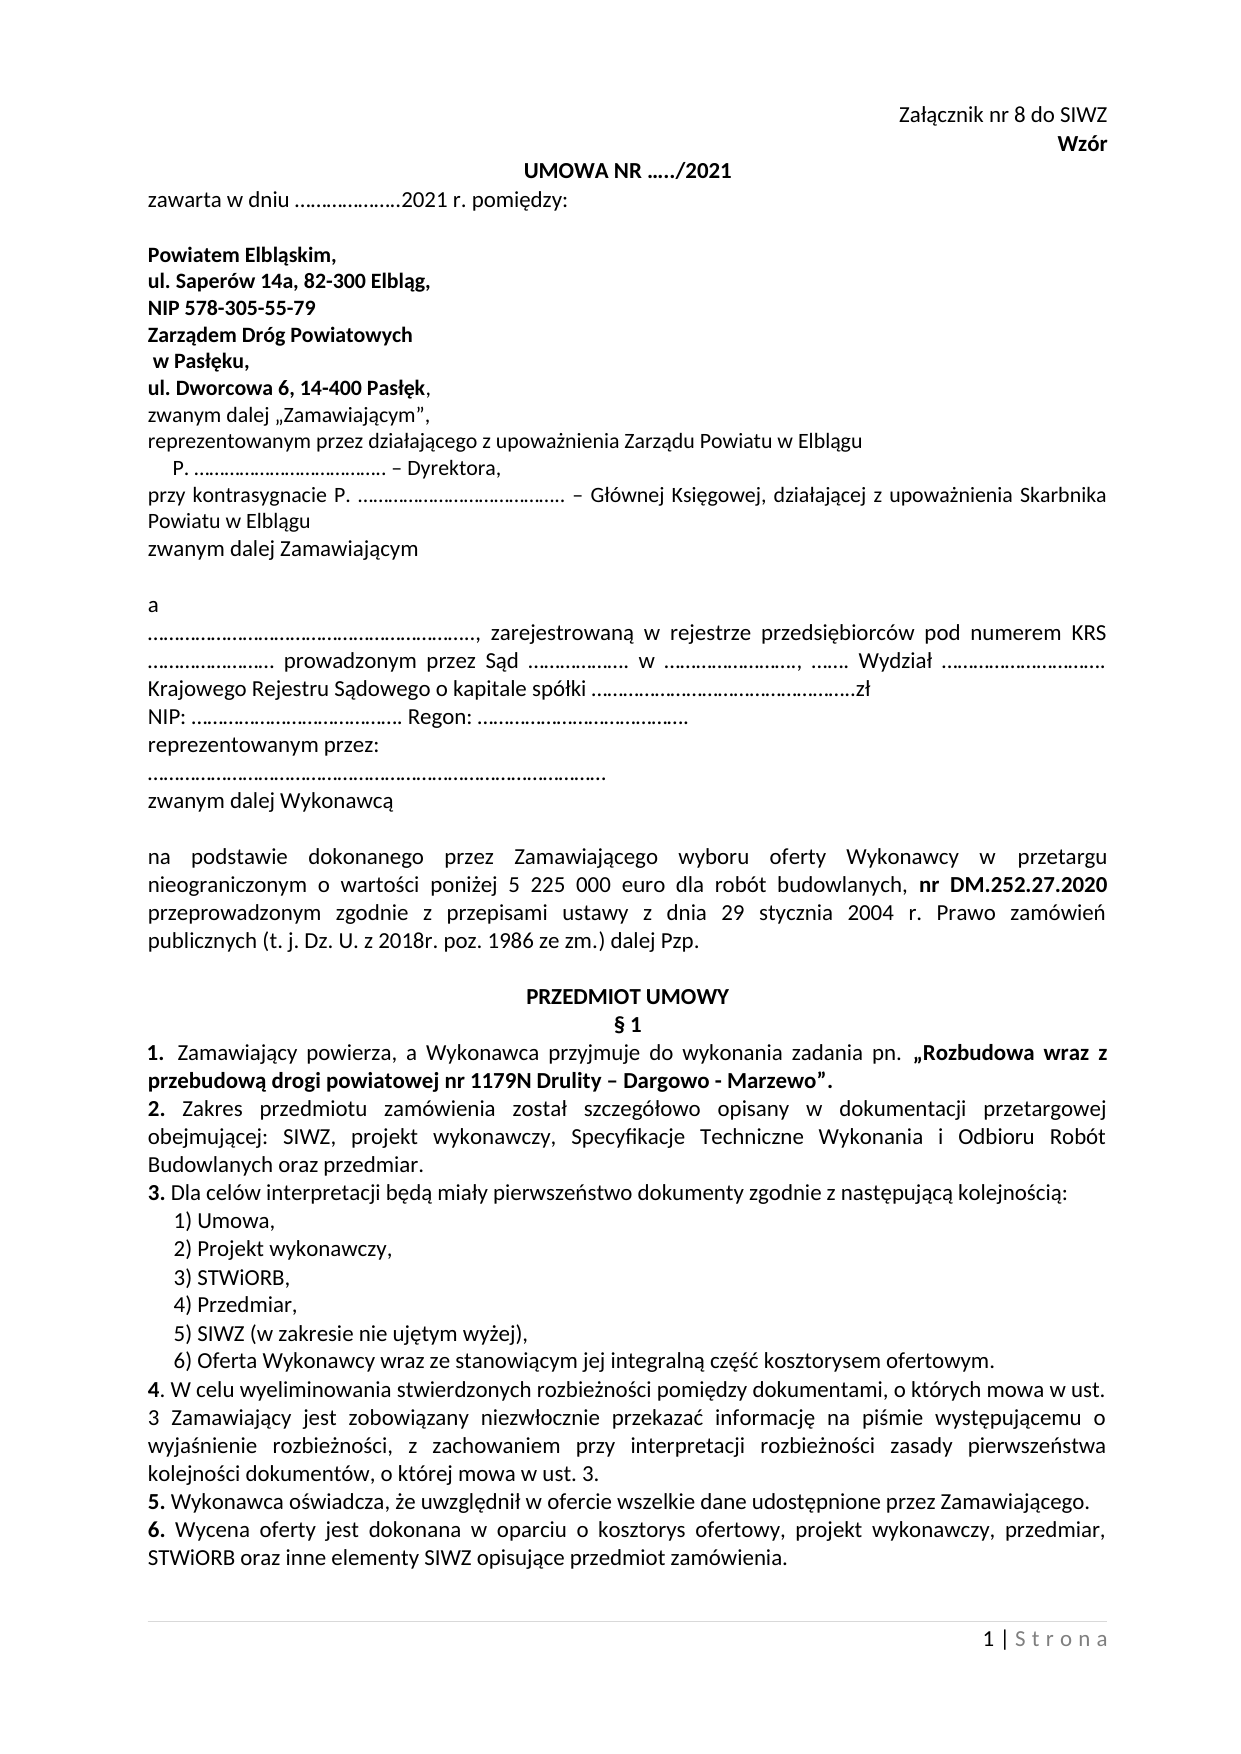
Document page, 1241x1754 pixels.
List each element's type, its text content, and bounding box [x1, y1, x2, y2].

text zwanym dalej „Zamawiającym”, [148, 401, 1107, 427]
text Powiatem Elbląskim, [148, 241, 1107, 267]
text zwanym dalej Wykonawcą [148, 786, 1107, 814]
text 6. Wycena oferty jest dokonana w oparciu o kosztorys ofertowy, projekt wykonawczy, przedmiar, STWiORB oraz inne elementy SIWZ opisujące przedmiot zamówienia. [148, 1515, 1107, 1571]
text 2. Zakres przedmiotu zamówienia został szczegółowo opisany w dokumentacji przetargowej obejmującej: SIWZ, projekt wykonawczy, Specyfikacje Techniczne Wykonania i Odbioru Robót Budowlanych oraz przedmiar. [148, 1094, 1107, 1178]
text UMOWA NR …../2021 [148, 157, 1107, 185]
text 4. W celu wyeliminowania stwierdzonych rozbieżności pomiędzy dokumentami, o których mowa w ust. 3 Zamawiający jest zobowiązany niezwłocznie przekazać informację na piśmie występującemu o wyjaśnienie rozbieżności, z zachowaniem przy interpretacji rozbieżności zasady pierwszeństwa kolejności dokumentów, o której mowa w ust. 3. [148, 1375, 1107, 1487]
text …………………………………………………………………………… [148, 758, 1107, 786]
text 5) SIWZ (w zakresie nie ujętym wyżej), [148, 1319, 1107, 1347]
text 1) Umowa, [148, 1207, 1107, 1234]
text 2) Projekt wykonawczy, [148, 1234, 1107, 1263]
list Zamawiający powierza, a Wykonawca przyjmuje do wykonania zadania pn. „Rozbudowa wraz z przebudową drogi powiatowej nr 1179N Drulity – Dargowo - Marzewo”. [146, 1038, 1107, 1094]
text NIP 578-305-55-79 [148, 294, 1107, 321]
text przy kontrasygnacie P. ………………………………….. – Głównej Księgowej, działającej z upoważnienia Skarbnika Powiatu w Elblągu [148, 481, 1107, 534]
text reprezentowanym przez działającego z upoważnienia Zarządu Powiatu w Elblągu [148, 427, 1107, 454]
text Zarządem Dróg Powiatowych [148, 321, 1107, 347]
text …………………………………………………….., zarejestrowaną w rejestrze przedsiębiorców pod numerem KRS …………………… prowadzonym przez Sąd ………………. w ……………………., ……. Wydział …………………………. Krajowego Rejestru Sądowego o kapitale spółki …………………………………………..zł [148, 618, 1107, 702]
text na podstawie dokonanego przez Zamawiającego wyboru oferty Wykonawcy w przetargu nieograniczonym o wartości poniżej 5 225 000 euro dla robót budowlanych, nr DM.252.27.2020 przeprowadzonym zgodnie z przepisami ustawy z dnia 29 stycznia 2004 r. Prawo zamówień publicznych (t. j. Dz. U. z 2018r. poz. 1986 ze zm.) dalej Pzp. [148, 842, 1107, 954]
text reprezentowanym przez: [148, 730, 1107, 758]
text Załącznik nr 8 do SIWZ [148, 101, 1107, 129]
text 3) STWiORB, [148, 1263, 1107, 1291]
text ul. Dworcowa 6, 14-400 Pasłęk, [148, 374, 1107, 401]
text ul. Saperów 14a, 82-300 Elbląg, [148, 267, 1107, 294]
text 4) Przedmiar, [148, 1291, 1107, 1319]
text Wzór [148, 129, 1107, 157]
text § 1 [148, 1010, 1107, 1038]
text 6) Oferta Wykonawcy wraz ze stanowiącym jej integralną część kosztorysem ofertowym. [148, 1347, 1107, 1375]
text NIP: …………………………………. Regon: …………………………………. [148, 702, 1107, 730]
text zwanym dalej Zamawiającym [148, 534, 1107, 562]
text PRZEDMIOT UMOWY [148, 982, 1107, 1010]
text zawarta w dniu ………………..2021 r. pomiędzy: [148, 185, 1107, 213]
text 3. Dla celów interpretacji będą miały pierwszeństwo dokumenty zgodnie z następującą kolejnością: [148, 1178, 1107, 1207]
text 5. Wykonawca oświadcza, że uwzględnił w ofercie wszelkie dane udostępnione przez Zamawiającego. [148, 1487, 1107, 1515]
text w Pasłęku, [148, 347, 1107, 374]
text P. ……………………………….. – Dyrektora, [148, 454, 1107, 481]
text a [148, 590, 1107, 618]
